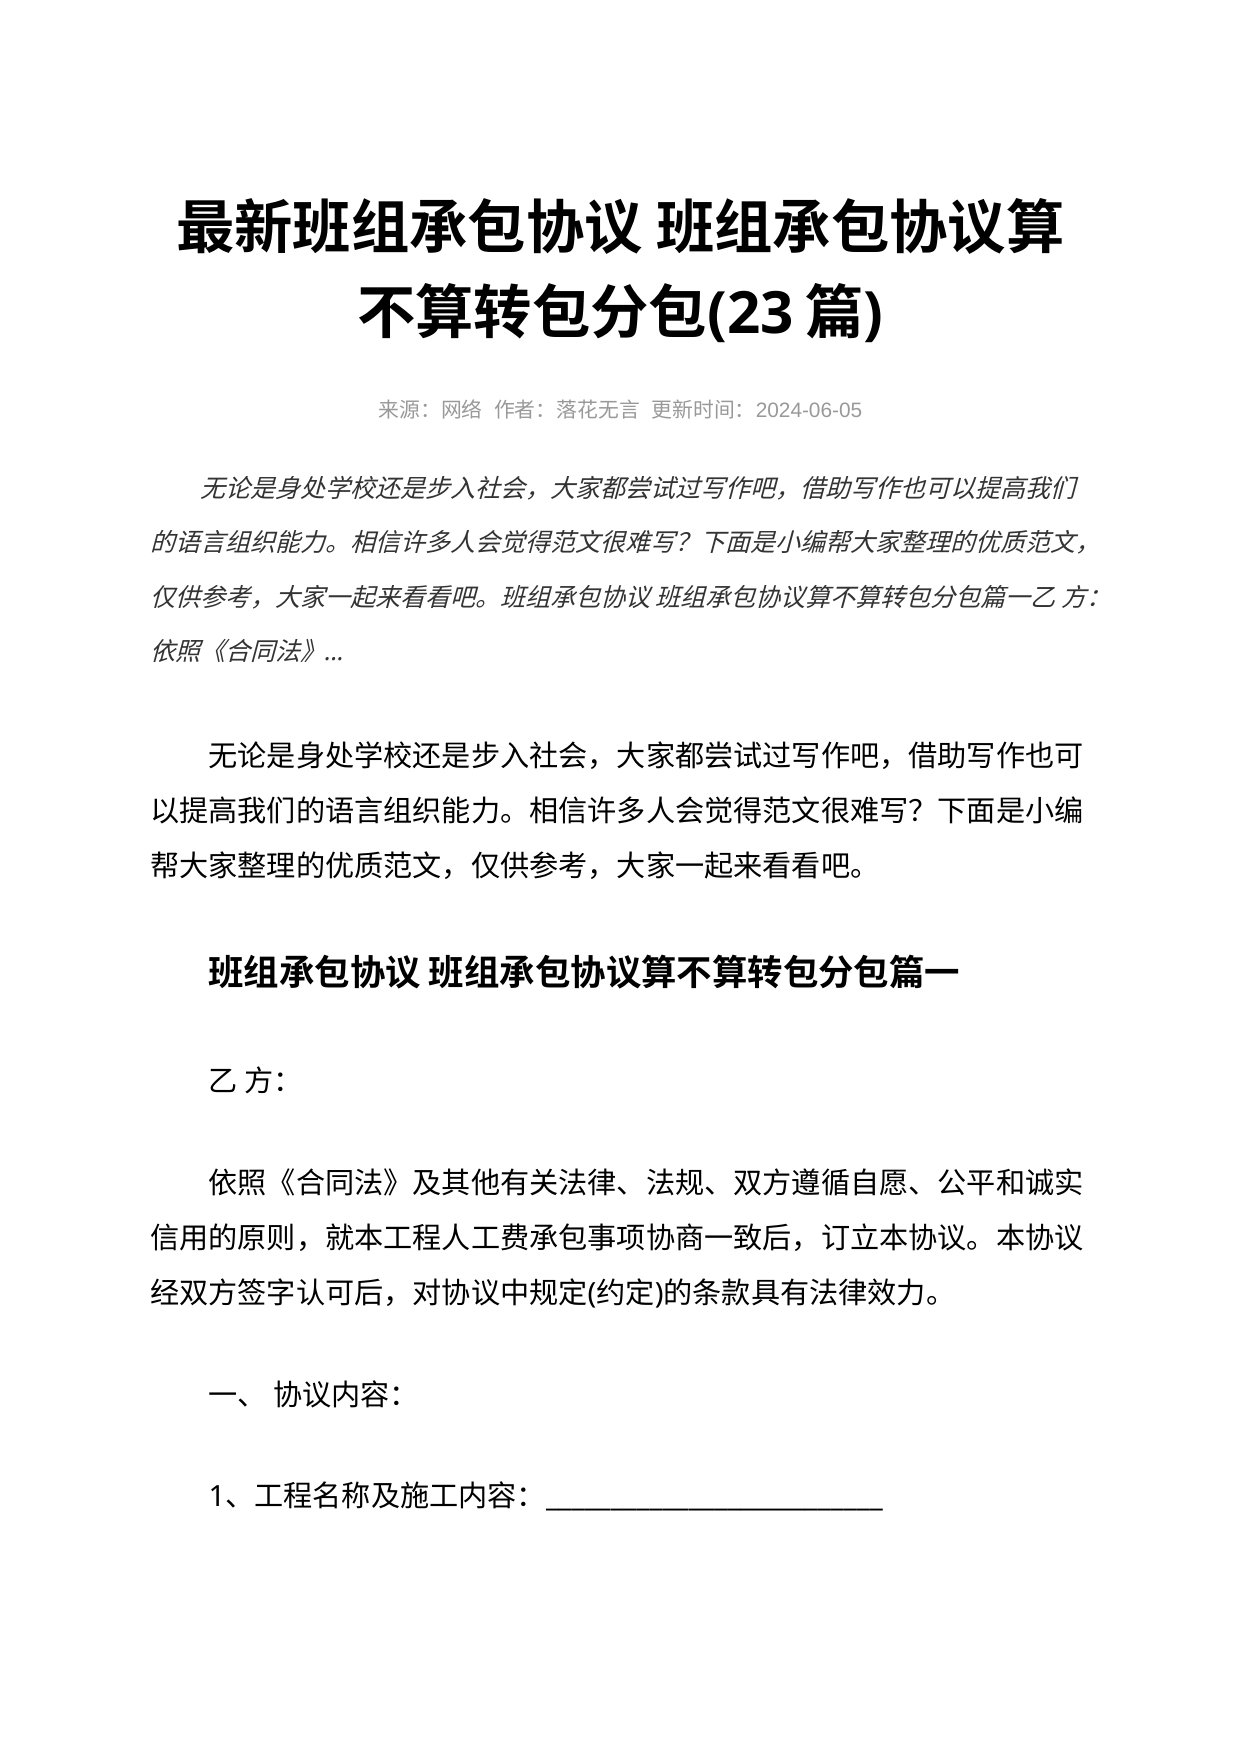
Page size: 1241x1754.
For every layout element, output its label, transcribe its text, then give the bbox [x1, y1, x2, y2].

text 无论是身处学校还是步入社会，大家都尝试过写作吧，借助写作也可以提高我们的语言组织能力。相信许多人会觉得范文很难写？下面是小编帮大家整理的优质范文，仅供参考，大家一起来看看吧。 [150, 733, 1090, 885]
text 乙 方： [150, 1058, 1090, 1100]
text 来源：网络 作者：落花无言 更新时间：2024-06-05 [150, 397, 1090, 421]
text 一、 协议内容： [150, 1371, 1090, 1413]
text 无论是身处学校还是步入社会，大家都尝试过写作吧，借助写作也可以提高我们的语言组织能力。相信许多人会觉得范文很难写？下面是小编帮大家整理的优质范文，仅供参考，大家一起来看看吧。班组承包协议 班组承包协议算不算转包分包篇一乙 方：依照《合同法》... [150, 468, 1090, 668]
text 依照《合同法》及其他有关法律、法规、双方遵循自愿、公平和诚实信用的原则，就本工程人工费承包事项协商一致后，订立本协议。本协议经双方签字认可后，对协议中规定(约定)的条款具有法律效力。 [150, 1159, 1090, 1312]
text 1、工程名称及施工内容：__________________________ [150, 1473, 1090, 1515]
subtitle 最新班组承包协议 班组承包协议算不算转包分包(23篇) [150, 181, 1090, 351]
text 班组承包协议 班组承包协议算不算转包分包篇一 [150, 944, 1090, 995]
